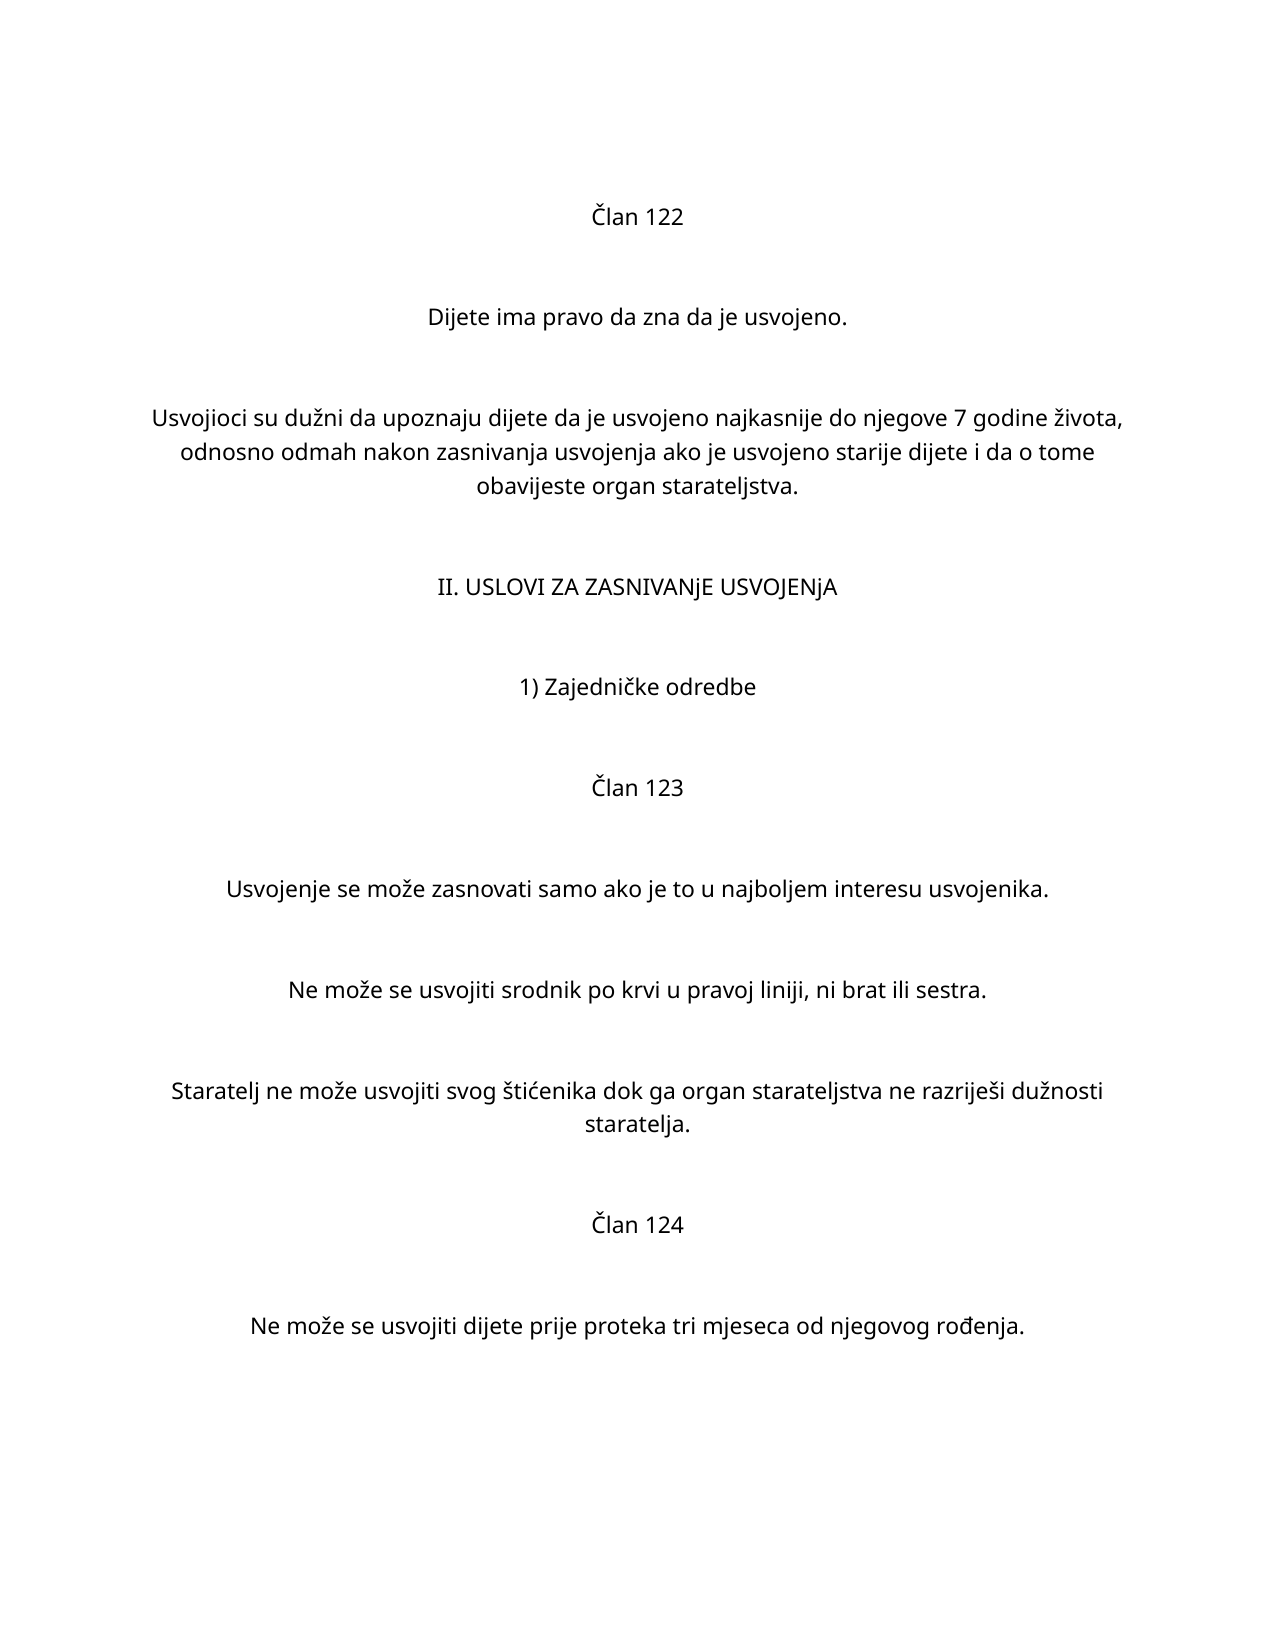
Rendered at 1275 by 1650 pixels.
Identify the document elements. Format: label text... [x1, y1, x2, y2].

text Usvojioci su dužni da upoznaju dijete da je usvojeno najkasnije do njegove 7 godine života, odnosno odmah nakon zasnivanja usvojenja ako je usvojeno starije dijete i da o tome obavijeste organ starateljstva. [150, 402, 1125, 501]
text Član 123 [150, 772, 1125, 803]
text Dijete ima pravo da zna da je usvojeno. [150, 301, 1125, 332]
text Usvojenje se može zasnovati samo ako je to u najboljem interesu usvojenika. [150, 873, 1125, 904]
text II. USLOVI ZA ZASNIVANjE USVOJENjA [150, 570, 1125, 602]
text Ne može se usvojiti srodnik po krvi u pravoj liniji, ni brat ili sestra. [150, 974, 1125, 1005]
text Član 122 [150, 200, 1125, 232]
text Ne može se usvojiti dijete prije proteka tri mjeseca od njegovog rođenja. [150, 1310, 1125, 1341]
text Staratelj ne može usvojiti svog štićenika dok ga organ starateljstva ne razriješi dužnosti staratelja. [150, 1074, 1125, 1139]
text 1) Zajedničke odredbe [150, 671, 1125, 702]
text Član 124 [150, 1209, 1125, 1240]
